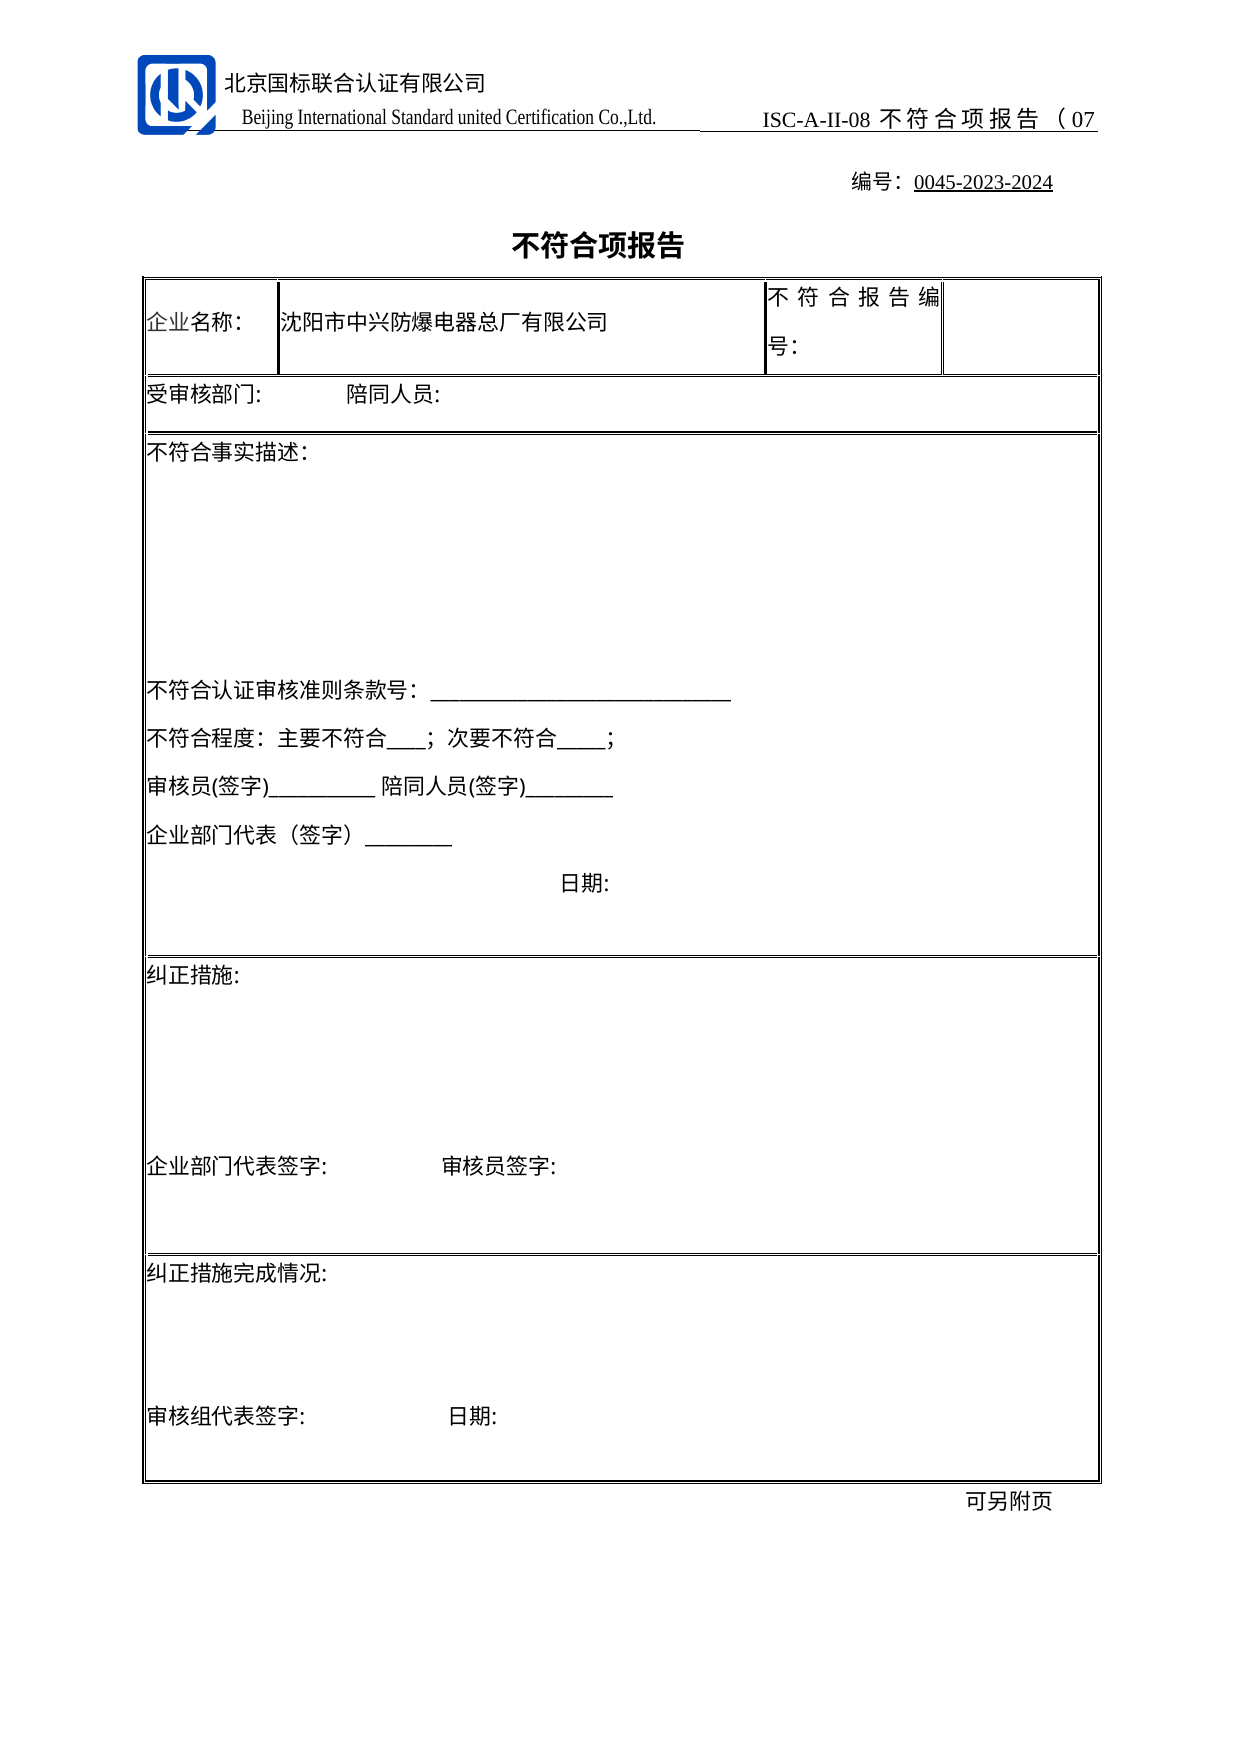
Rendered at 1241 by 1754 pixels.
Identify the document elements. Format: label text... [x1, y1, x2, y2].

table_cell 受审核部门: 陪同人员: [146, 374, 1099, 431]
table_cell 纠正措施完成情况: 审核组代表签字: 日期: [146, 1253, 1099, 1480]
table_header 不符合报告编号： [765, 280, 943, 373]
table_header [943, 280, 1098, 373]
text 可另附页 [144, 1484, 1053, 1516]
table_cell 不符合事实描述： 不符合认证审核准则条款号：_______________________________ 不符合程度：主要不符合____；次要不符合_____； 审核员(签字)___________ 陪同人员(签字)_________ 企业部门代表（签字）_________ 日期: [146, 431, 1099, 955]
table_cell 纠正措施: 企业部门代表签字: 审核员签字: [144, 955, 1100, 1252]
text 不符合项报告 [144, 211, 1053, 276]
text 编号：0045-2023-2024 [144, 164, 1053, 196]
table_header 沈阳市中兴防爆电器总厂有限公司 [278, 280, 765, 373]
picture [137, 55, 216, 135]
table_header 企业名称： [146, 278, 278, 373]
